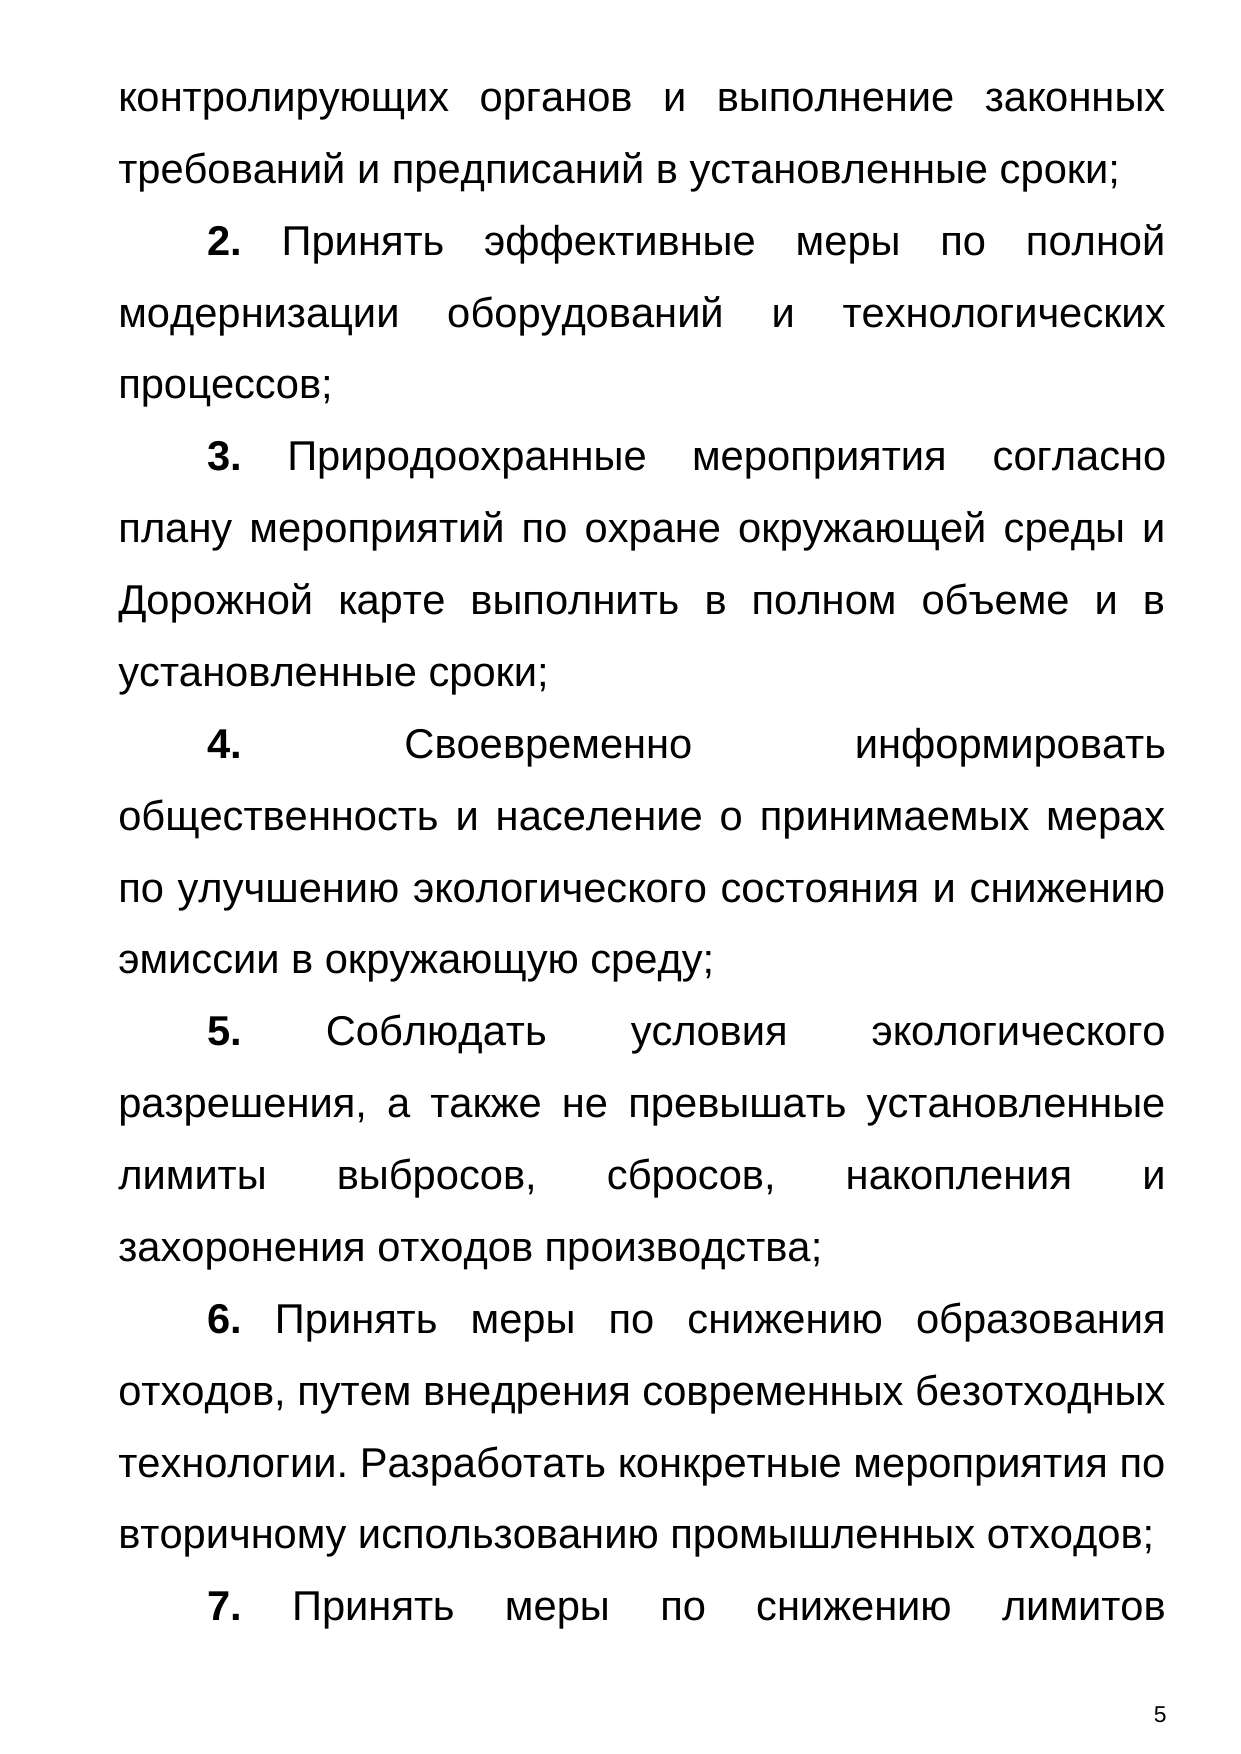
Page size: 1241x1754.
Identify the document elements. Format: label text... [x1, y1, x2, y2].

text 4. Своевременно информировать общественность и население о принимаемых мерах по улучшению экологического состояния и снижению эмиссии в окружающую среду; [118, 719, 1166, 983]
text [118, 72, 1166, 192]
text 6. Принять меры по снижению образования отходов, путем внедрения современных безотходных технологии. Разработать конкретные мероприятия по вторичному использованию промышленных отходов; [118, 1294, 1166, 1558]
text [118, 1582, 1166, 1630]
text 5. Соблюдать условия экологического разрешения, а также не превышать установленные лимиты выбросов, сбросов, накопления и захоронения отходов производства; [118, 1007, 1166, 1270]
text 2. Принять эффективные меры по полной модернизации оборудований и технологических процессов; [118, 216, 1166, 408]
text 3. Природоохранные мероприятия согласно плану мероприятий по охране окружающей среды и Дорожной карте выполнить в полном объеме и в установленные сроки; [118, 432, 1166, 695]
